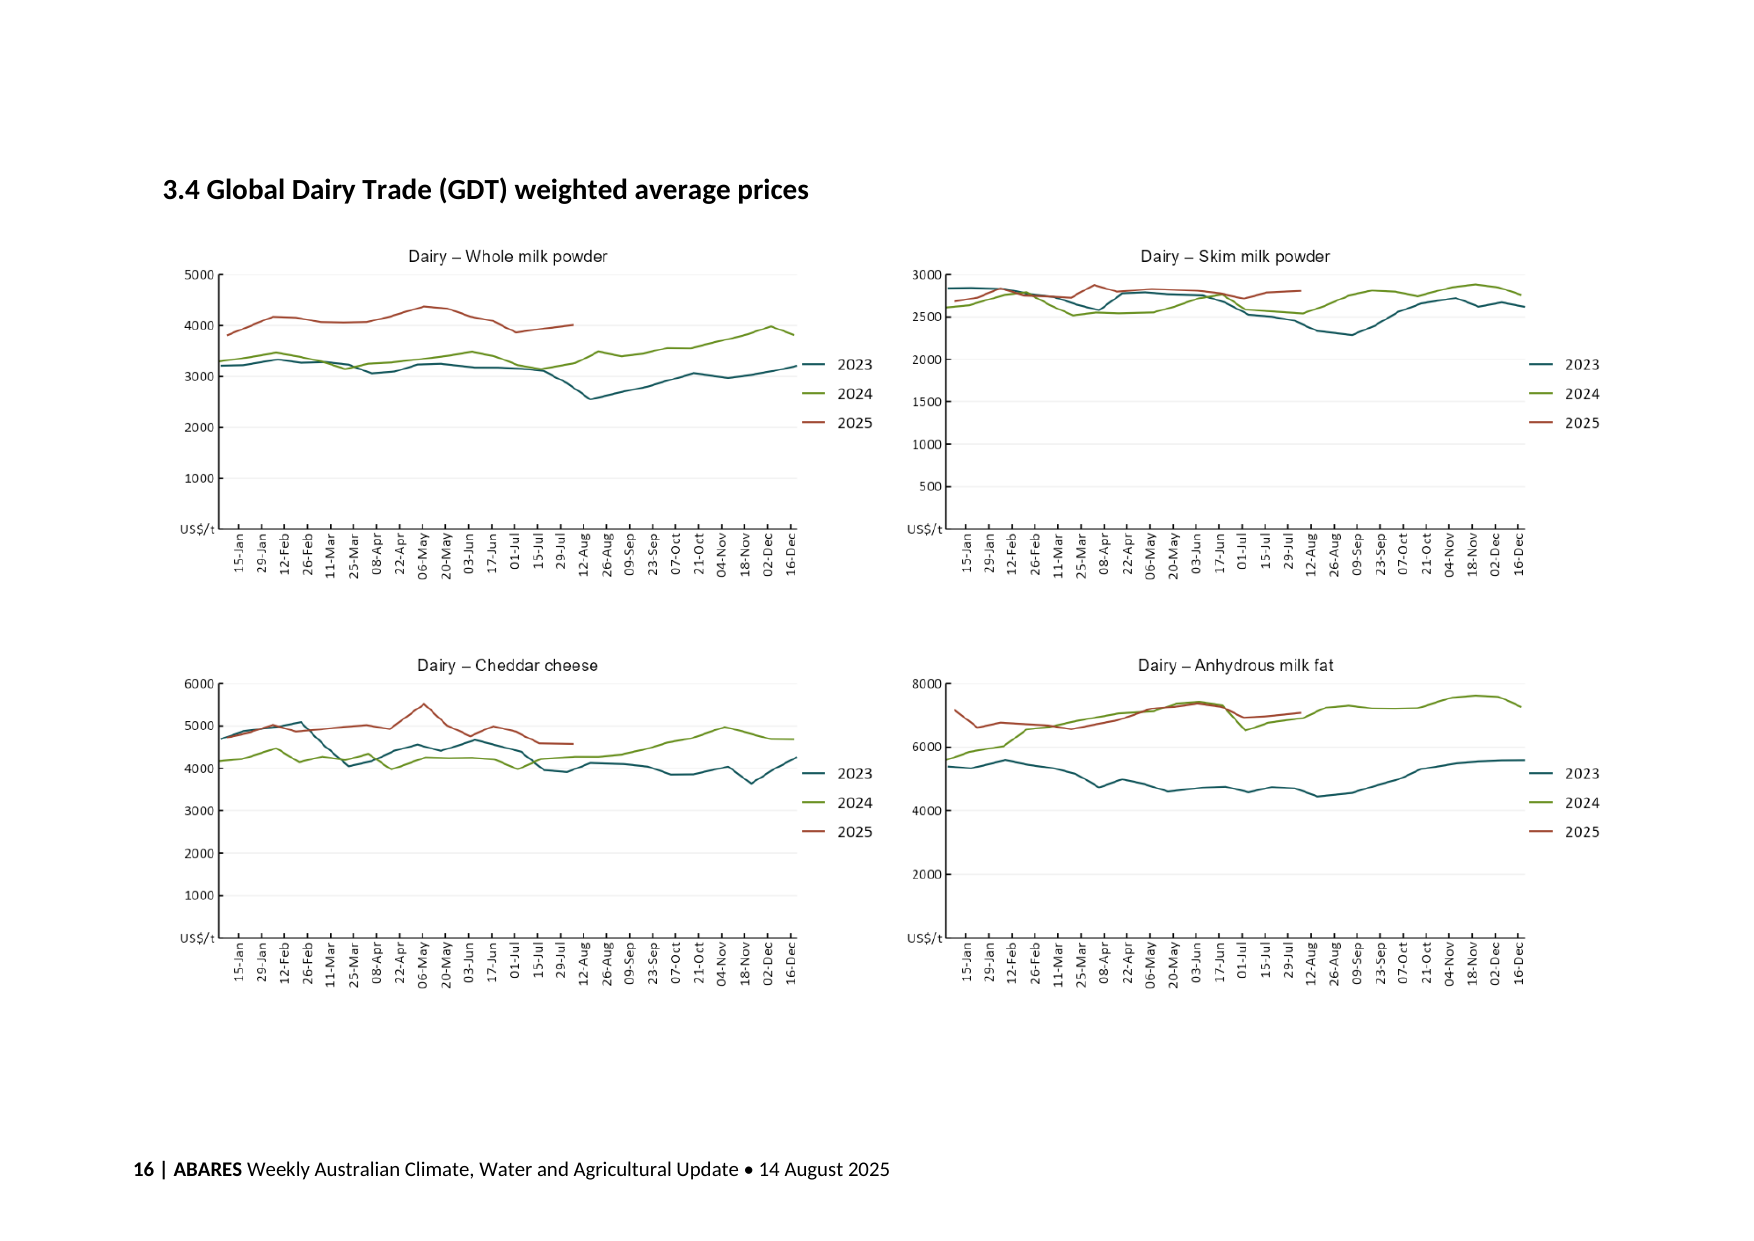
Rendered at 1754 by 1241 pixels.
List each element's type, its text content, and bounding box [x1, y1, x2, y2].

picture [162, 210, 1617, 1028]
